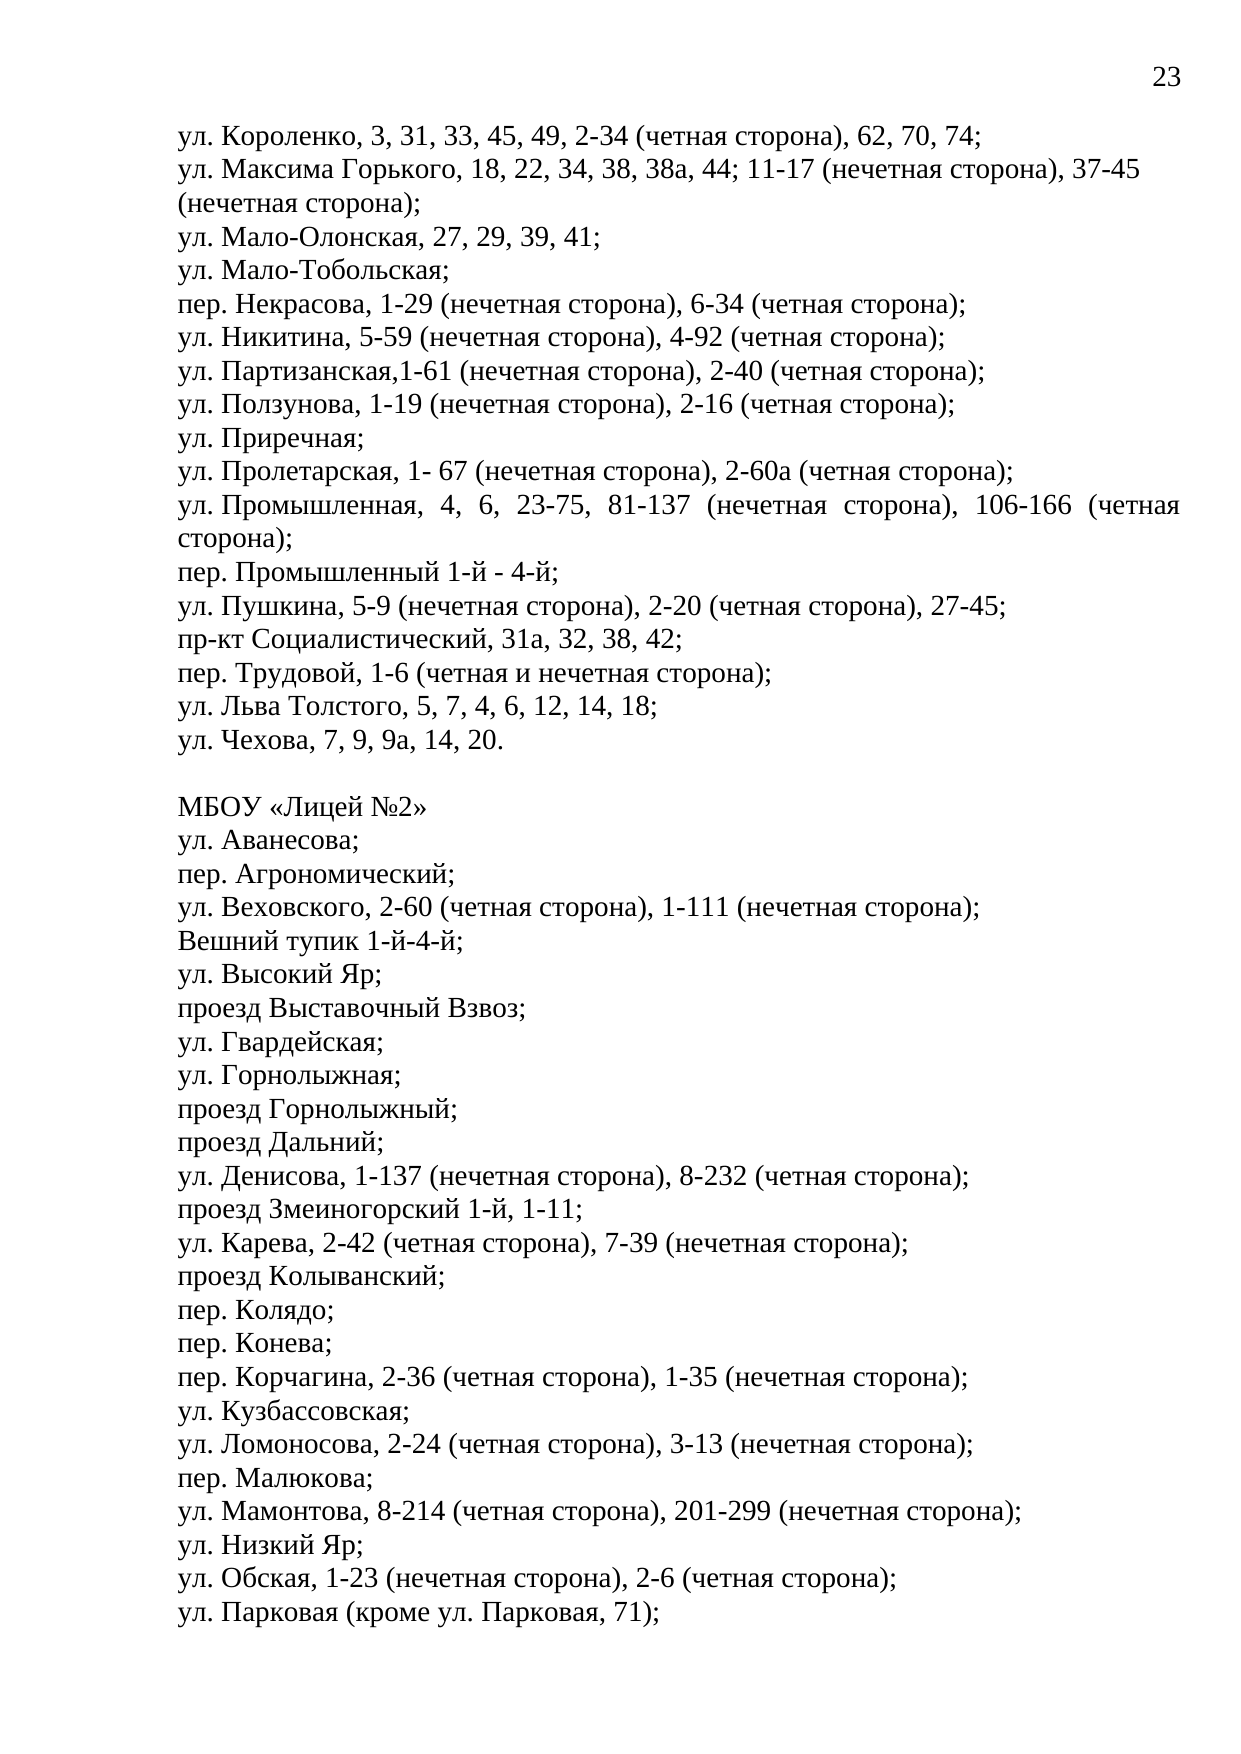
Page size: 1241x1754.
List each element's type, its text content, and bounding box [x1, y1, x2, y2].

text пер. Агрономический; [177, 856, 1181, 889]
text МБОУ «Лицей №2» [177, 789, 1181, 822]
text ул. Высокий Яр; [177, 957, 1181, 990]
text проезд Горнолыжный; [177, 1091, 1181, 1124]
text пер. Малюкова; [177, 1460, 1181, 1493]
text ул. Обская, 1-23 (нечетная сторона), 2-6 (четная сторона); [177, 1560, 1181, 1594]
text ул. Ползунова, 1-19 (нечетная сторона), 2-16 (четная сторона); [177, 386, 1181, 420]
text ул. Промышленная, 4, 6, 23-75, 81-137 (нечетная сторона), 106-166 (четная сторона); [177, 487, 1181, 554]
text ул. Приречная; [177, 420, 1181, 453]
text пр-кт Социалистический, 31а, 32, 38, 42; [177, 621, 1181, 655]
text проезд Змеиногорский 1-й, 1-11; [177, 1191, 1181, 1225]
text ул. Никитина, 5-59 (нечетная сторона), 4-92 (четная сторона); [177, 319, 1181, 353]
text пер. Некрасова, 1-29 (нечетная сторона), 6-34 (четная сторона); [177, 286, 1181, 319]
text ул. Горнолыжная; [177, 1057, 1181, 1091]
text ул. Короленко, 3, 31, 33, 45, 49, 2-34 (четная сторона), 62, 70, 74; [177, 118, 1181, 152]
text ул. Гвардейская; [177, 1024, 1181, 1057]
text проезд Колыванский; [177, 1258, 1181, 1292]
text ул. Мамонтова, 8-214 (четная сторона), 201-299 (нечетная сторона); [177, 1493, 1181, 1527]
text пер. Трудовой, 1-6 (четная и нечетная сторона); [177, 655, 1181, 688]
text Вешний тупик 1-й-4-й; [177, 923, 1181, 957]
text ул. Ломоносова, 2-24 (четная сторона), 3-13 (нечетная сторона); [177, 1426, 1181, 1460]
text ул. Карева, 2-42 (четная сторона), 7-39 (нечетная сторона); [177, 1225, 1181, 1258]
text ул. Низкий Яр; [177, 1527, 1181, 1560]
text ул. Веховского, 2-60 (четная сторона), 1-111 (нечетная сторона); [177, 889, 1181, 923]
text ул. Пролетарская, 1- 67 (нечетная сторона), 2-60а (четная сторона); [177, 453, 1181, 487]
text пер. Промышленный 1-й - 4-й; [177, 554, 1181, 588]
text пер. Корчагина, 2-36 (четная сторона), 1-35 (нечетная сторона); [177, 1359, 1181, 1393]
text ул. Парковая (кроме ул. Парковая, 71); [177, 1594, 1181, 1627]
text проезд Дальний; [177, 1124, 1181, 1158]
text ул. Максима Горького, 18, 22, 34, 38, 38а, 44; 11-17 (нечетная сторона), 37-45 (нечетная сторона); [177, 152, 1181, 219]
text пер. Колядо; [177, 1292, 1181, 1326]
text ул. Льва Толстого, 5, 7, 4, 6, 12, 14, 18; [177, 688, 1181, 722]
text ул. Мало-Тобольская; [177, 252, 1181, 286]
text ул. Денисова, 1-137 (нечетная сторона), 8-232 (четная сторона); [177, 1158, 1181, 1191]
text ул. Пушкина, 5-9 (нечетная сторона), 2-20 (четная сторона), 27-45; [177, 588, 1181, 621]
text ул. Чехова, 7, 9, 9а, 14, 20. [177, 722, 1181, 755]
text ул. Мало-Олонская, 27, 29, 39, 41; [177, 219, 1181, 252]
text проезд Выставочный Взвоз; [177, 990, 1181, 1024]
text ул. Аванесова; [177, 822, 1181, 856]
text ул. Партизанская,1-61 (нечетная сторона), 2-40 (четная сторона); [177, 353, 1181, 386]
text пер. Конева; [177, 1326, 1181, 1359]
text ул. Кузбассовская; [177, 1393, 1181, 1426]
